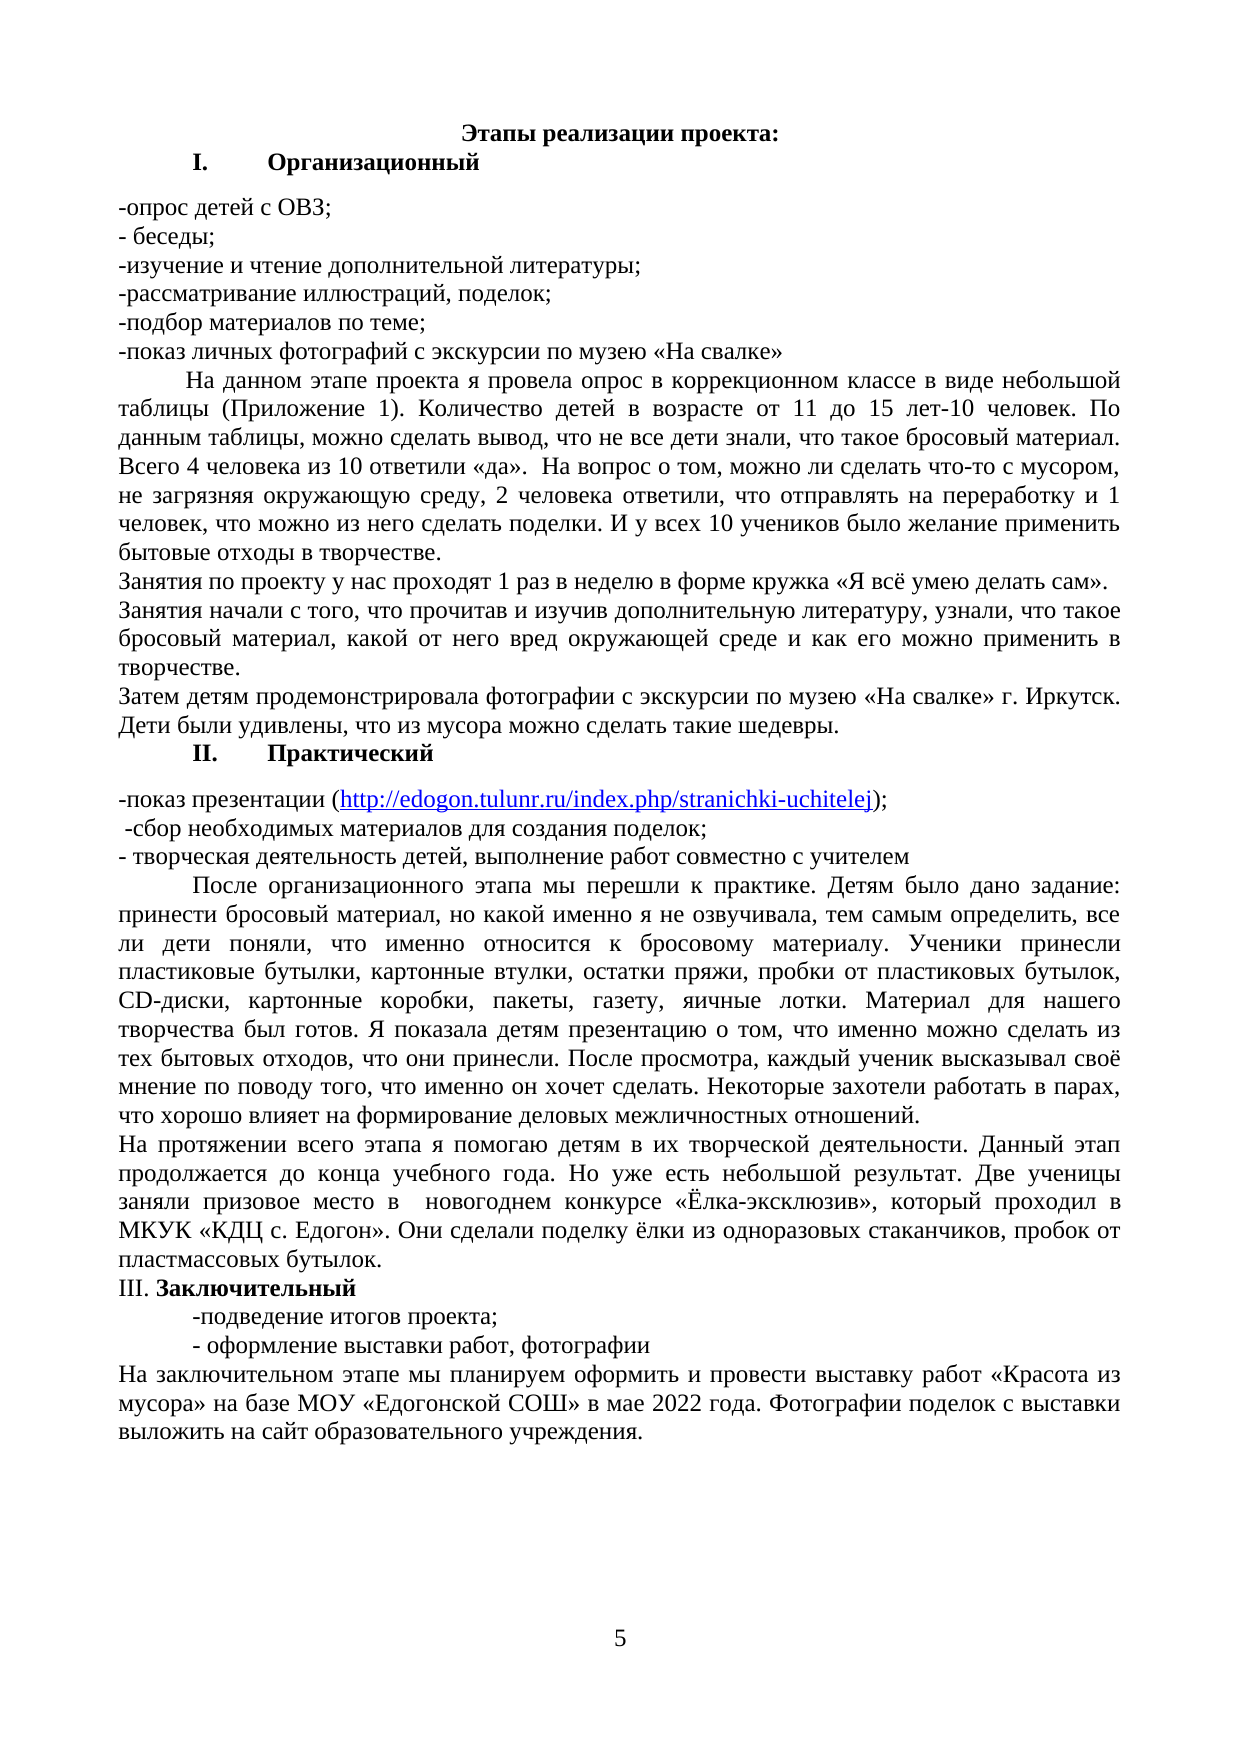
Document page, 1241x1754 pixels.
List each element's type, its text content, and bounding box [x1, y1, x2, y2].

text -показ личных фотографий с экскурсии по музею «На свалке» [118, 336, 1122, 365]
text - оформление выставки работ, фотографии [118, 1330, 1122, 1359]
text - творческая деятельность детей, выполнение работ совместно с учителем [118, 841, 1122, 870]
text На протяжении всего этапа я помогаю детям в их творческой деятельности. Данный этап продолжается до конца учебного года. Но уже есть небольшой результат. Две ученицы заняли призовое место в новогоднем конкурсе «Ёлка-эксклюзив», который проходил в МКУК «КДЦ с. Едогон». Они сделали поделку ёлки из одноразовых стаканчиков, пробок от пластмассовых бутылок. [118, 1129, 1122, 1273]
text На данном этапе проекта я провела опрос в коррекционном классе в виде небольшой таблицы (Приложение 1). Количество детей в возрасте от 11 до 15 лет-10 человек. По данным таблицы, можно сделать вывод, что не все дети знали, что такое бросовый материал. Всего 4 человека из 10 ответили «да». На вопрос о том, можно ли сделать что-то с мусором, не загрязняя окружающую среду, 2 человека ответили, что отправлять на переработку и 1 человек, что можно из него сделать поделки. И у всех 10 учеников было желание применить бытовые отходы в творчестве. [118, 365, 1122, 566]
text -рассматривание иллюстраций, поделок; [118, 278, 1122, 307]
text - беседы; [118, 221, 1122, 250]
list Организационный [192, 147, 1122, 176]
text После организационного этапа мы перешли к практике. Детям было дано задание: принести бросовый материал, но какой именно я не озвучивала, тем самым определить, все ли дети поняли, что именно относится к бросовому материалу. Ученики принесли пластиковые бутылки, картонные втулки, остатки пряжи, пробки от пластиковых бутылок, CD-диски, картонные коробки, пакеты, газету, яичные лотки. Материал для нашего творчества был готов. Я показала детям презентацию о том, что именно можно сделать из тех бытовых отходов, что они принесли. После просмотра, каждый ученик высказывал своё мнение по поводу того, что именно он хочет сделать. Некоторые захотели работать в парах, что хорошо влияет на формирование деловых межличностных отношений. [118, 870, 1122, 1129]
text Этапы реализации проекта: [118, 118, 1122, 147]
text -подведение итогов проекта; [118, 1301, 1122, 1330]
text На заключительном этапе мы планируем оформить и провести выставку работ «Красота из мусора» на базе МОУ «Едогонской СОШ» в мае 2022 года. Фотографии поделок с выставки выложить на сайт образовательного учреждения. [118, 1359, 1122, 1445]
text Затем детям продемонстрировала фотографии с экскурсии по музею «На свалке» г. Иркутск. Дети были удивлены, что из мусора можно сделать такие шедевры. [118, 681, 1122, 738]
text Занятия начали с того, что прочитав и изучив дополнительную литературу, узнали, что такое бросовый материал, какой от него вред окружающей среде и как его можно применить в творчестве. [118, 595, 1122, 681]
text -сбор необходимых материалов для создания поделок; [118, 813, 1122, 841]
text III. Заключительный [118, 1273, 1122, 1301]
text Занятия по проекту у нас проходят 1 раз в неделю в форме кружка «Я всё умею делать сам». [118, 566, 1122, 595]
text -опрос детей с ОВЗ; [118, 192, 1122, 221]
list Практический [192, 738, 1122, 767]
text -показ презентации (http://edogon.tulunr.ru/index.php/stranichki-uchitelej); [118, 784, 1122, 813]
text -подбор материалов по теме; [118, 307, 1122, 336]
text -изучение и чтение дополнительной литературы; [118, 250, 1122, 278]
